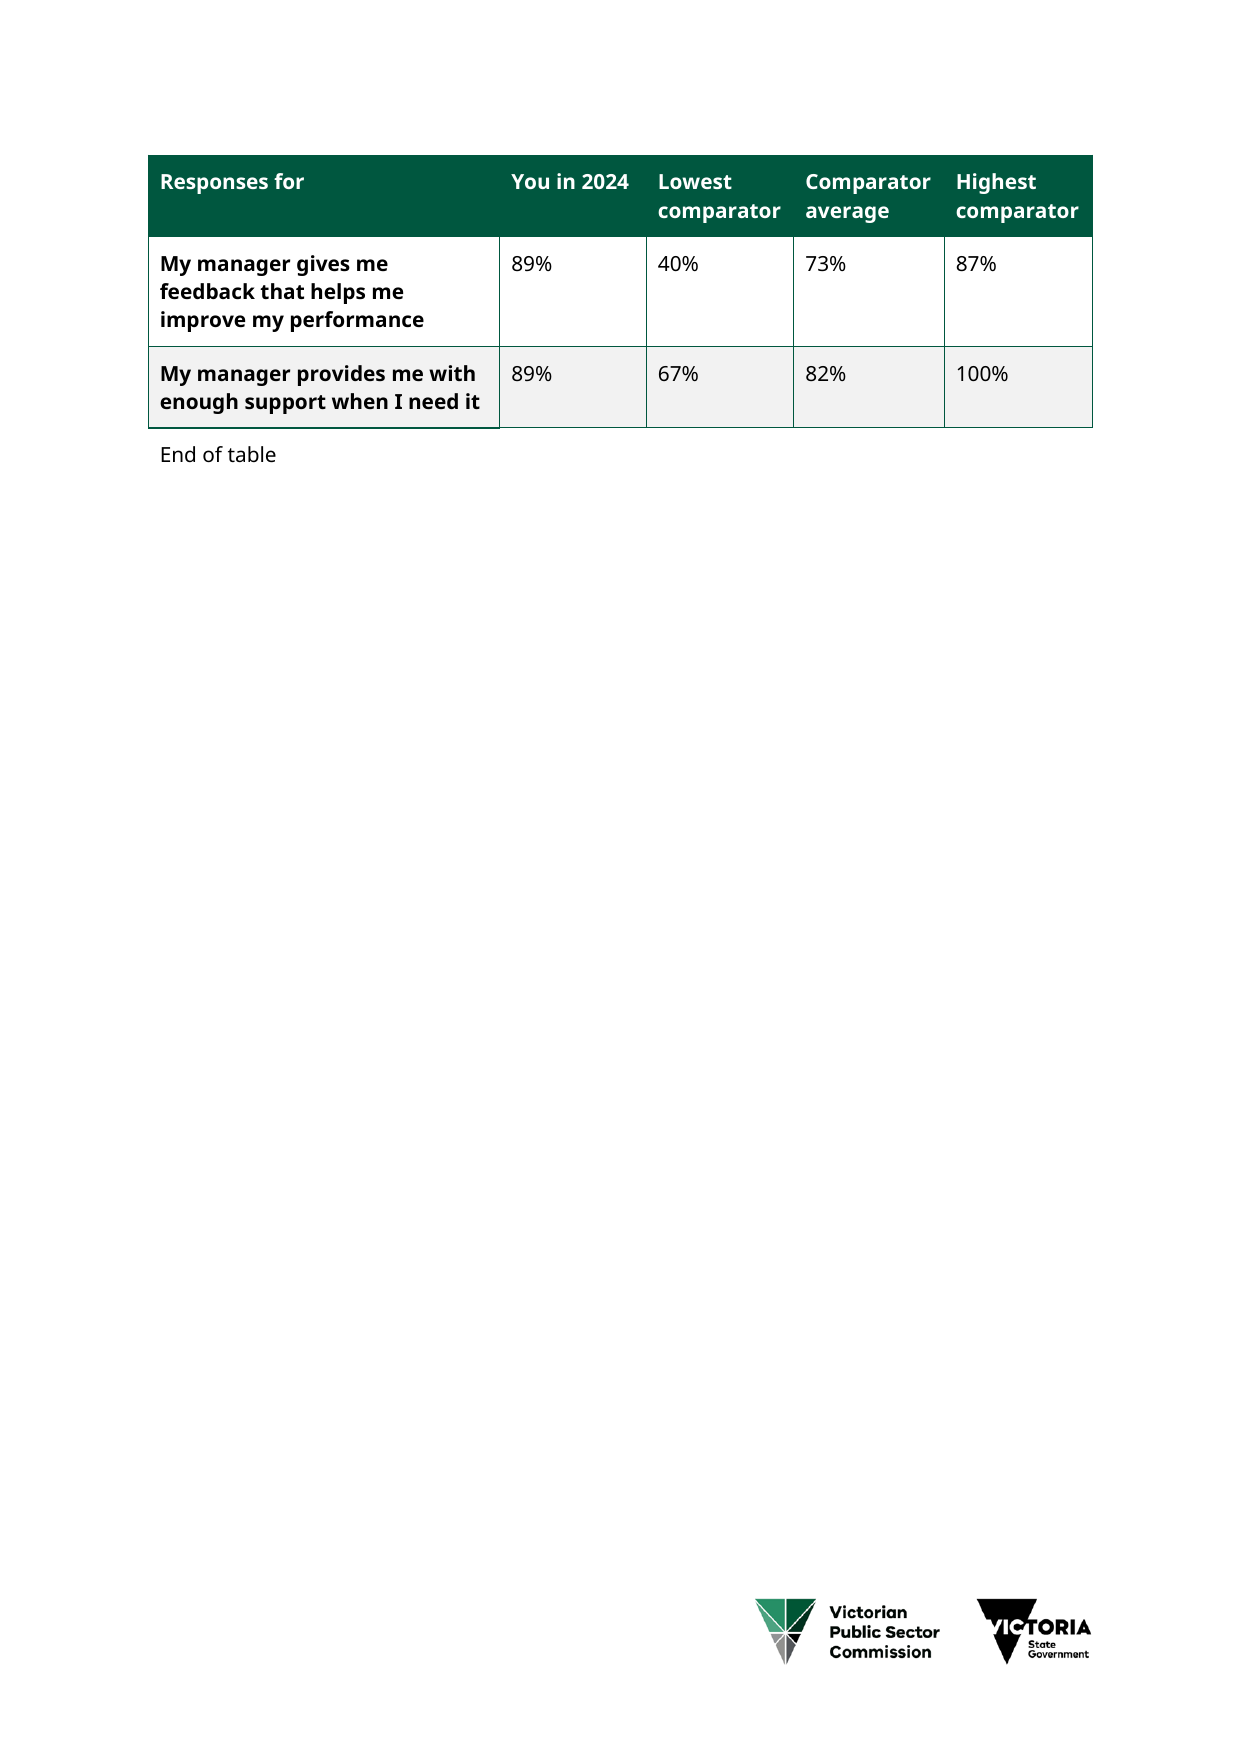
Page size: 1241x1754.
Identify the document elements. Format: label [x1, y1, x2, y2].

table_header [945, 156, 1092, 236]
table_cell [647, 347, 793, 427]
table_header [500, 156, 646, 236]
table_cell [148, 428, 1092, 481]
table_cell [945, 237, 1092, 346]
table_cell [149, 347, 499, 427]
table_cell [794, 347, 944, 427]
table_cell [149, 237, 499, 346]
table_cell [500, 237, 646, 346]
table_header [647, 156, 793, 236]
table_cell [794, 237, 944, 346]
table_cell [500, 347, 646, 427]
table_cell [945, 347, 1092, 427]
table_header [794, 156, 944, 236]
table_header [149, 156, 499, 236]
picture [754, 1598, 1093, 1666]
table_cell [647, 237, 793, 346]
